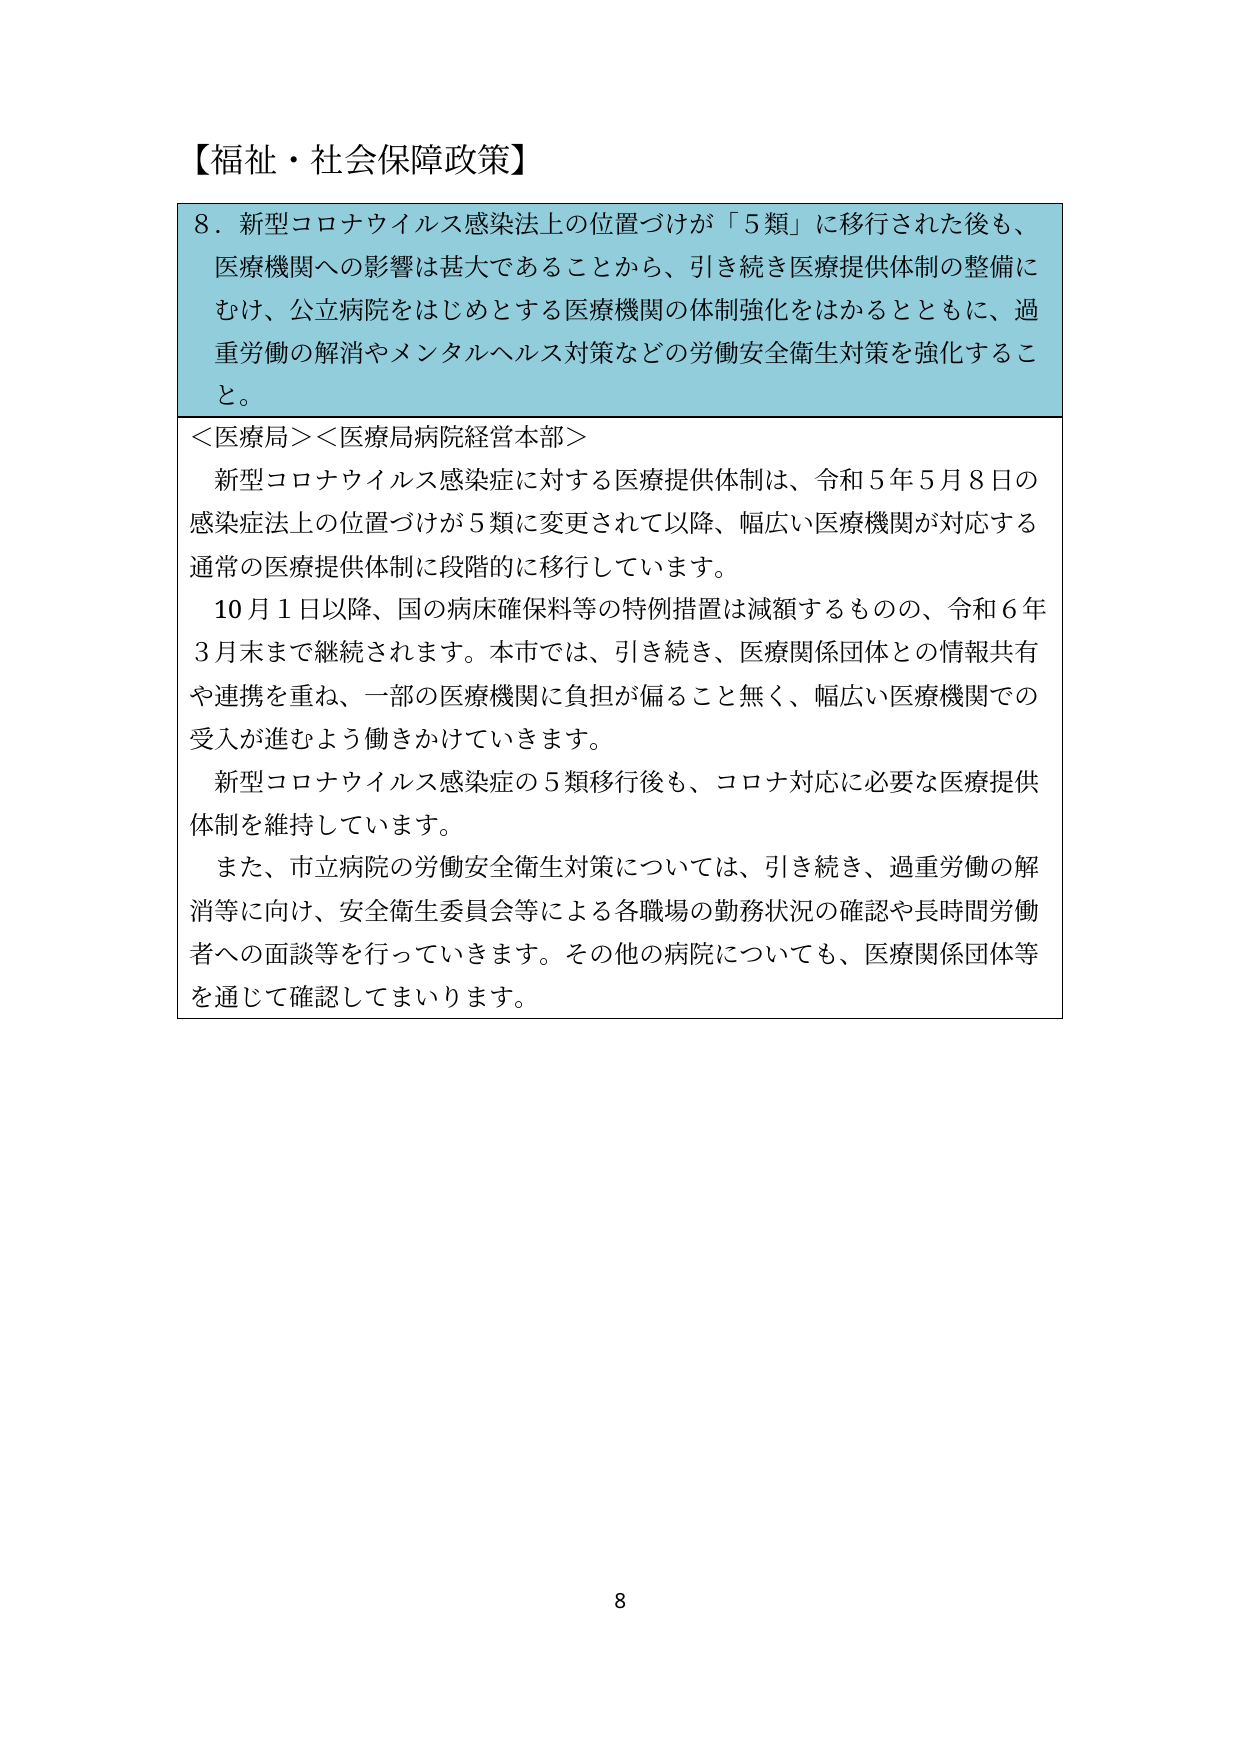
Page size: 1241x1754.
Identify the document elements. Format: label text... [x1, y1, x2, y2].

table_header ８．新型コロナウイルス感染法上の位置づけが「５類」に移行された後も、 医療機関への影響は甚大であることから、引き続き医療提供体制の整備に むけ、公立病院をはじめとする医療機関の体制強化をはかるとともに、過 重労働の解消やメンタルヘルス対策などの労働安全衛生対策を強化するこ と。 [178, 204, 1062, 416]
text 【福祉・社会保障政策】 [177, 121, 1063, 196]
table_cell ＜医療局＞＜医療局病院経営本部＞ 新型コロナウイルス感染症に対する医療提供体制は、令和５年５月８日の感染症法上の位置づけが５類に変更されて以降、幅広い医療機関が対応する通常の医療提供体制に段階的に移行しています。 10月１日以降、国の病床確保料等の特例措置は減額するものの、令和６年３月末まで継続されます。本市では、引き続き、医療関係団体との情報共有や連携を重ね、一部の医療機関に負担が偏ること無く、幅広い医療機関での受入が進むよう働きかけていきます。 新型コロナウイルス感染症の５類移行後も、コロナ対応に必要な医療提供体制を維持しています。 また、市立病院の労働安全衛生対策については、引き続き、過重労働の解消等に向け、安全衛生委員会等による各職場の勤務状況の確認や長時間労働者への面談等を行っていきます。その他の病院についても、医療関係団体等を通じて確認してまいります。 [178, 418, 1062, 1018]
